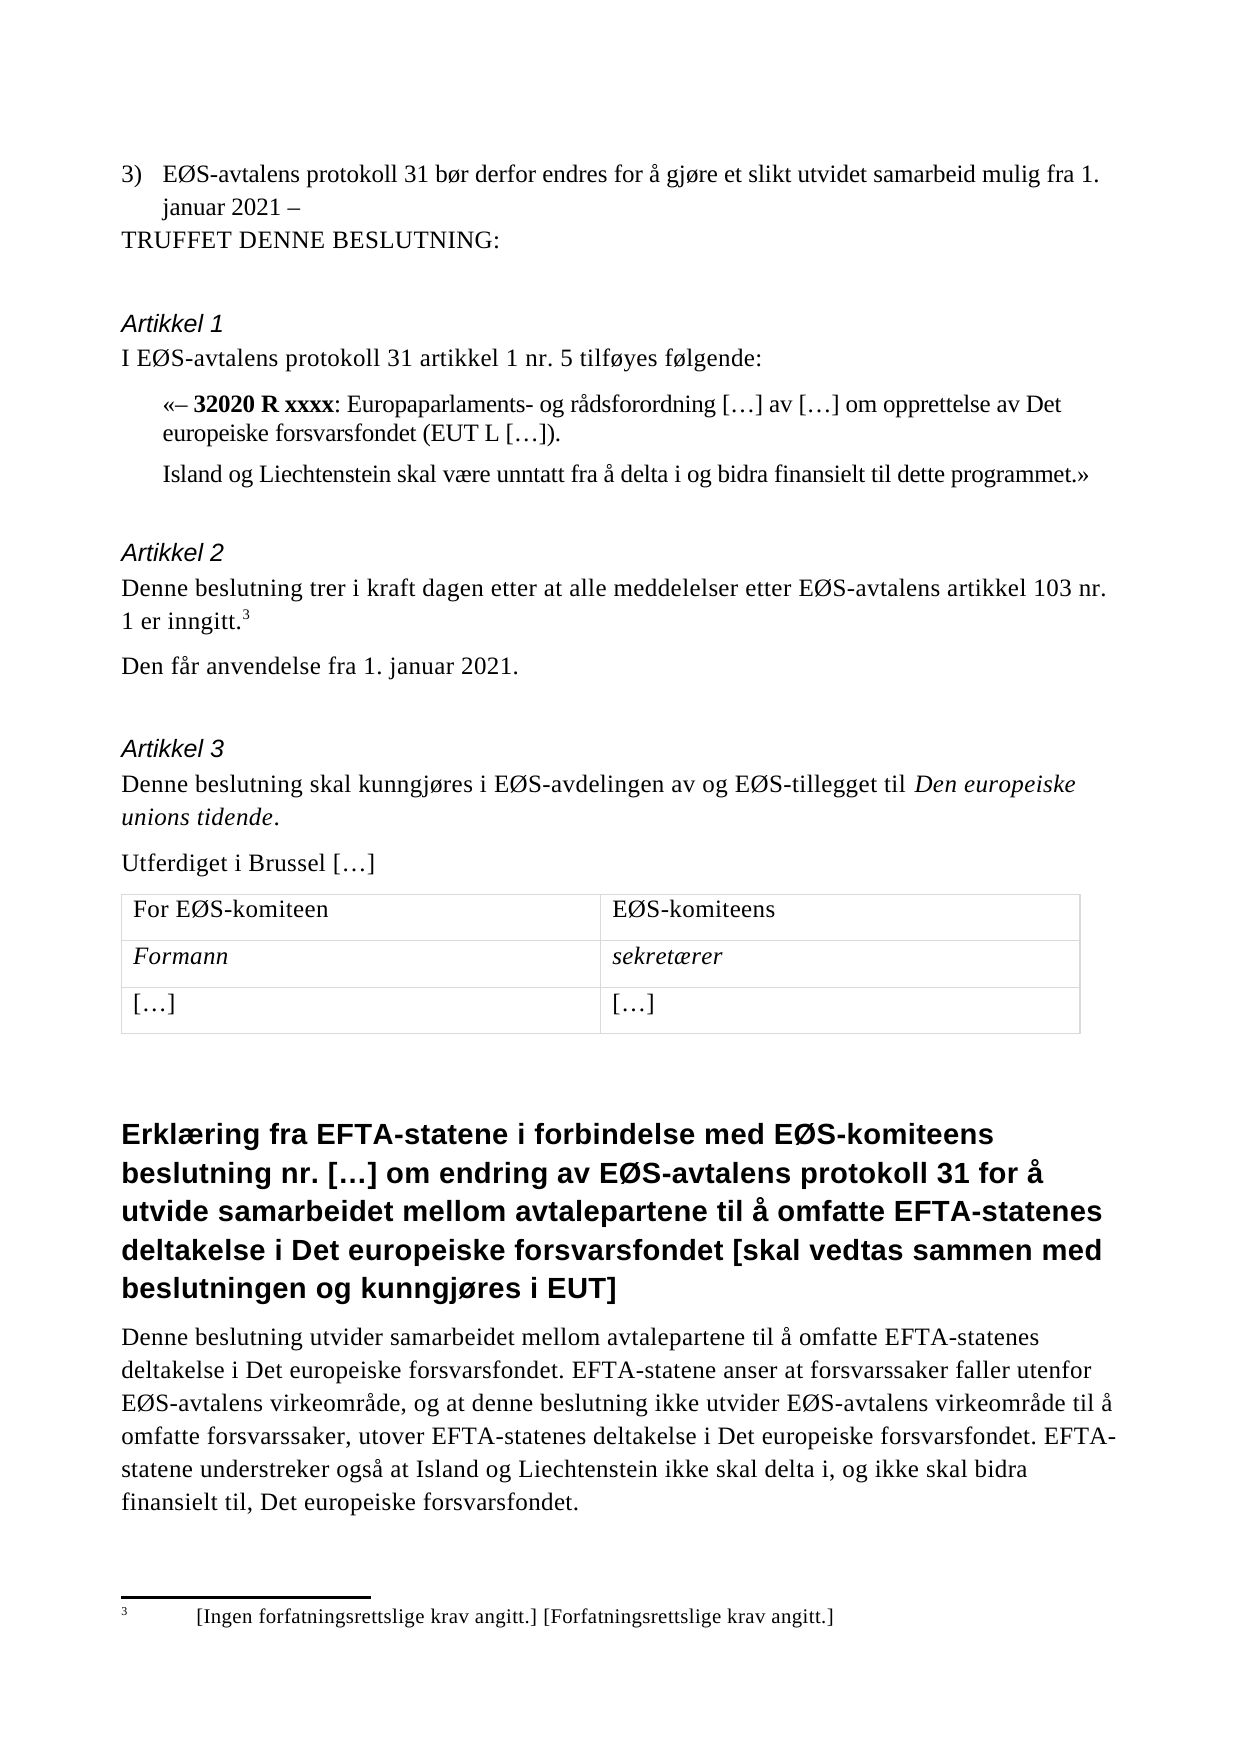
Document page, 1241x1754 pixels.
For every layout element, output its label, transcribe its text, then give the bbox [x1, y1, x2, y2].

text «– 32020 R xxxx: Europaparlaments- og rådsforordning […] av […] om opprettelse av Det europeiske forsvarsfondet (EUT L […]). [162, 389, 1119, 447]
table_cell […] [601, 988, 1079, 1033]
text Den får anvendelse fra 1. januar 2021. [121, 651, 1119, 680]
list 3) EØS-avtalens protokoll 31 bør derfor endres for å gjøre et slikt utvidet samarbeid mulig fra 1. januar 2021 – [121, 159, 1119, 221]
subtitle Erklæring fra EFTA-statene i forbindelse med EØS-komiteens beslutning nr. […] om endring av EØS-avtalens protokoll 31 for å utvide samarbeidet mellom avtalepartene til å omfatte EFTA-statenes deltakelse i Det europeiske forsvarsfondet [skal vedtas sammen med beslutningen og kunngjøres i EUT] [121, 1117, 1119, 1305]
text TRUFFET DENNE BESLUTNING: [121, 226, 1119, 254]
table_cell sekretærer [601, 941, 1079, 987]
text Denne beslutning skal kunngjøres i EØS-avdelingen av og EØS-tillegget til Den europeiske unions tidende. [121, 769, 1119, 831]
table_header For EØS-komiteen [122, 895, 600, 940]
table_cell […] [122, 988, 600, 1033]
text Island og Liechtenstein skal være unntatt fra å delta i og bidra finansielt til dette programmet.» [162, 459, 1119, 488]
text Artikkel 3 [121, 734, 1119, 763]
text Utferdiget i Brussel […] [121, 848, 1119, 877]
text Denne beslutning trer i kraft dagen etter at alle meddelelser etter EØS-avtalens artikkel 103 nr. 1 er inngitt. [121, 573, 1119, 634]
table_cell Formann [122, 941, 600, 987]
text Denne beslutning utvider samarbeidet mellom avtalepartene til å omfatte EFTA-statenes deltakelse i Det europeiske forsvarsfondet. EFTA-statene anser at forsvarssaker faller utenfor EØS-avtalens virkeområde, og at denne beslutning ikke utvider EØS-avtalens virkeområde til å omfatte forsvarssaker, utover EFTA-statenes deltakelse i Det europeiske forsvarsfondet. EFTA-statene understreker også at Island og Liechtenstein ikke skal delta i, og ikke skal bidra finansielt til, Det europeiske forsvarsfondet. [121, 1322, 1119, 1516]
text I EØS-avtalens protokoll 31 artikkel 1 nr. 5 tilføyes følgende: [121, 343, 1119, 372]
text Artikkel 1 [121, 308, 1119, 337]
table_header EØS-komiteens [601, 895, 1079, 940]
text Artikkel 2 [121, 538, 1119, 567]
